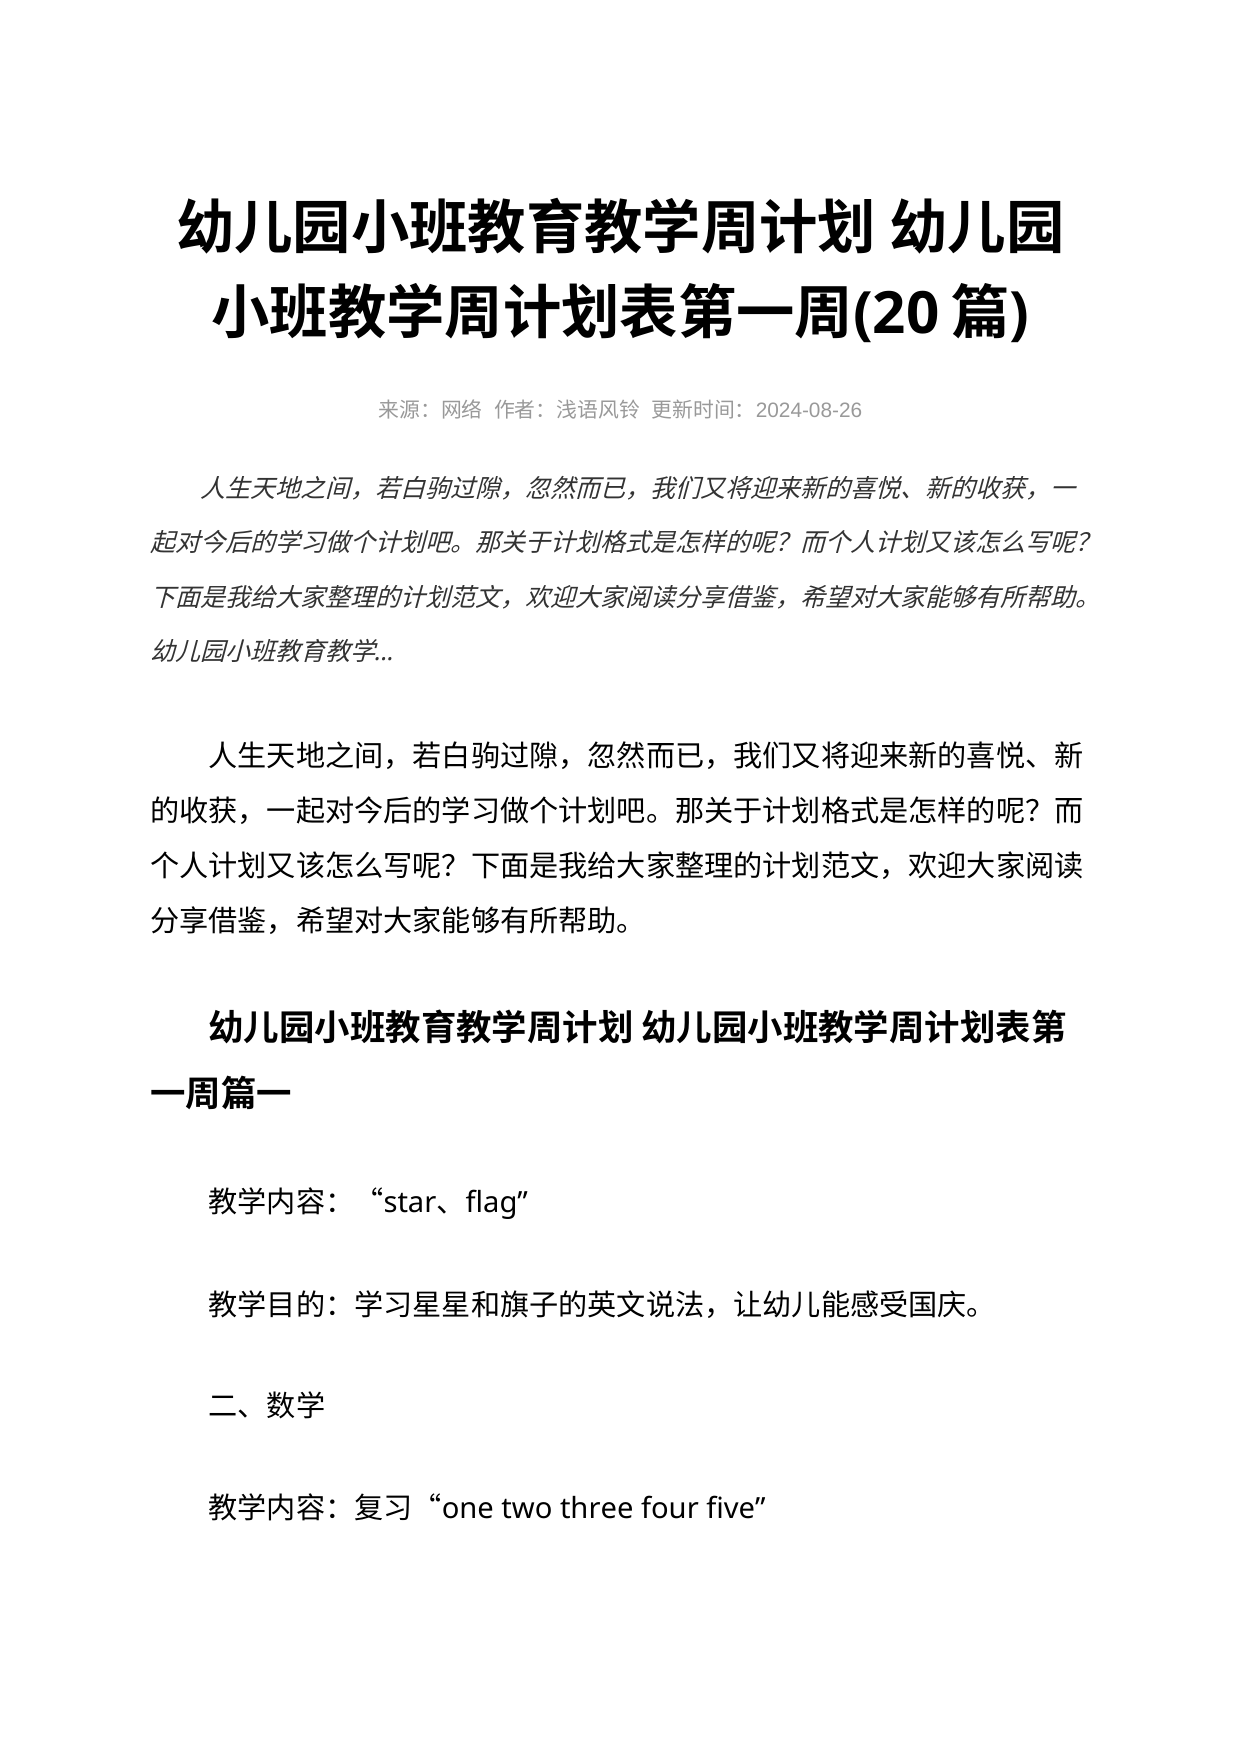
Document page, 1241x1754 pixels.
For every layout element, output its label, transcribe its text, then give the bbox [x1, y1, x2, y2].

text 人生天地之间，若白驹过隙，忽然而已，我们又将迎来新的喜悦、新的收获，一起对今后的学习做个计划吧。那关于计划格式是怎样的呢？而个人计划又该怎么写呢？下面是我给大家整理的计划范文，欢迎大家阅读分享借鉴，希望对大家能够有所帮助。幼儿园小班教育教学... [150, 468, 1090, 668]
text 教学目的：学习星星和旗子的英文说法，让幼儿能感受国庆。 [150, 1281, 1090, 1323]
text 二、数学 [150, 1383, 1090, 1425]
text 幼儿园小班教育教学周计划 幼儿园小班教学周计划表第一周篇一 [150, 999, 1090, 1117]
text 人生天地之间，若白驹过隙，忽然而已，我们又将迎来新的喜悦、新的收获，一起对今后的学习做个计划吧。那关于计划格式是怎样的呢？而个人计划又该怎么写呢？下面是我给大家整理的计划范文，欢迎大家阅读分享借鉴，希望对大家能够有所帮助。 [150, 733, 1090, 939]
text 教学内容：复习“one two three four five” [150, 1484, 1090, 1527]
subtitle 幼儿园小班教育教学周计划 幼儿园小班教学周计划表第一周(20篇) [150, 181, 1090, 351]
text 来源：网络 作者：浅语风铃 更新时间：2024-08-26 [150, 397, 1090, 421]
text 教学内容：“star、flag” [150, 1179, 1090, 1221]
